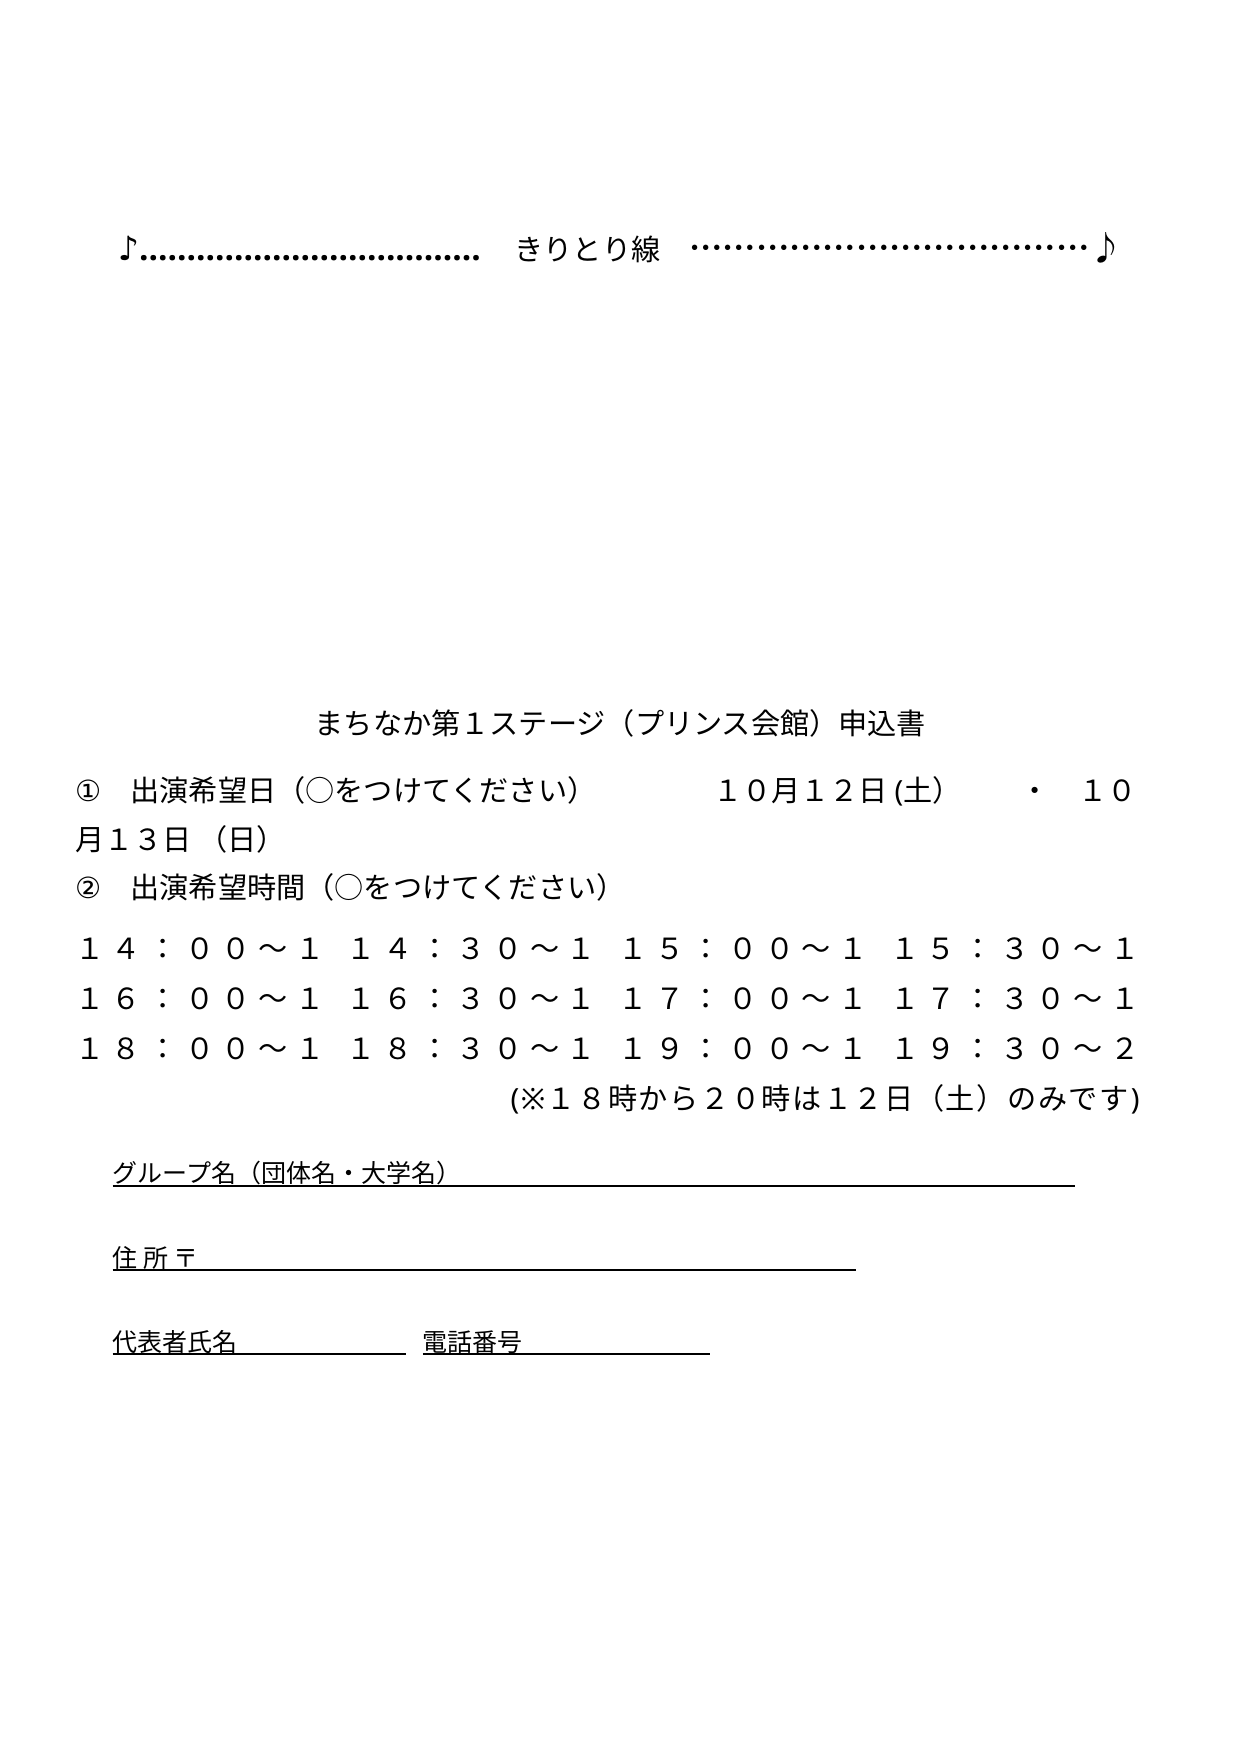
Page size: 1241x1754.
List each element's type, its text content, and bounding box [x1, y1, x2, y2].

table_header １５：３０～１６：００ [879, 914, 1150, 964]
table_header １４：００～１４：３０ [64, 914, 335, 964]
table_cell １８：３０～１９：００ [335, 1014, 607, 1064]
text グループ名（団体名・大学名） [75, 1139, 1165, 1205]
table_cell １９：３０～２０：００ [879, 1014, 1150, 1064]
text 代表者氏名 電話番号 [75, 1307, 1165, 1374]
text ♪……………………………… きりとり線 ………………………………♪ [75, 213, 1165, 279]
table_cell (※１８時から２０時は１２日（土）のみです) (※１８時から２０時は１２日（土）のみです) (※１４時から１５時は７日（土）のみです) [64, 1064, 1150, 1114]
table_cell １９：００～１９：３０ [607, 1014, 879, 1064]
text 住 所 〒 [75, 1223, 1165, 1289]
text ② 出演希望時間（○をつけてください） [75, 865, 1165, 907]
table_cell １６：００～１６：３０ [64, 964, 335, 1014]
table_cell １８：００～１８：３０ [64, 1014, 335, 1064]
table_cell １６：３０～１７：００ [335, 964, 607, 1014]
table_cell １７：３０～１８：００ [879, 964, 1150, 1014]
table_cell １７：００～１７：３０ [607, 964, 879, 1014]
text まちなか第１ステージ（プリンス会館）申込書 [75, 701, 1165, 743]
table_header １５：００～１５：３０ [607, 914, 879, 964]
table_header １４：３０～１５：００ [335, 914, 607, 964]
text ① 出演希望日（○をつけてください） １０月１２日 (土） ・ １０月１３日 （日） [75, 768, 1165, 859]
